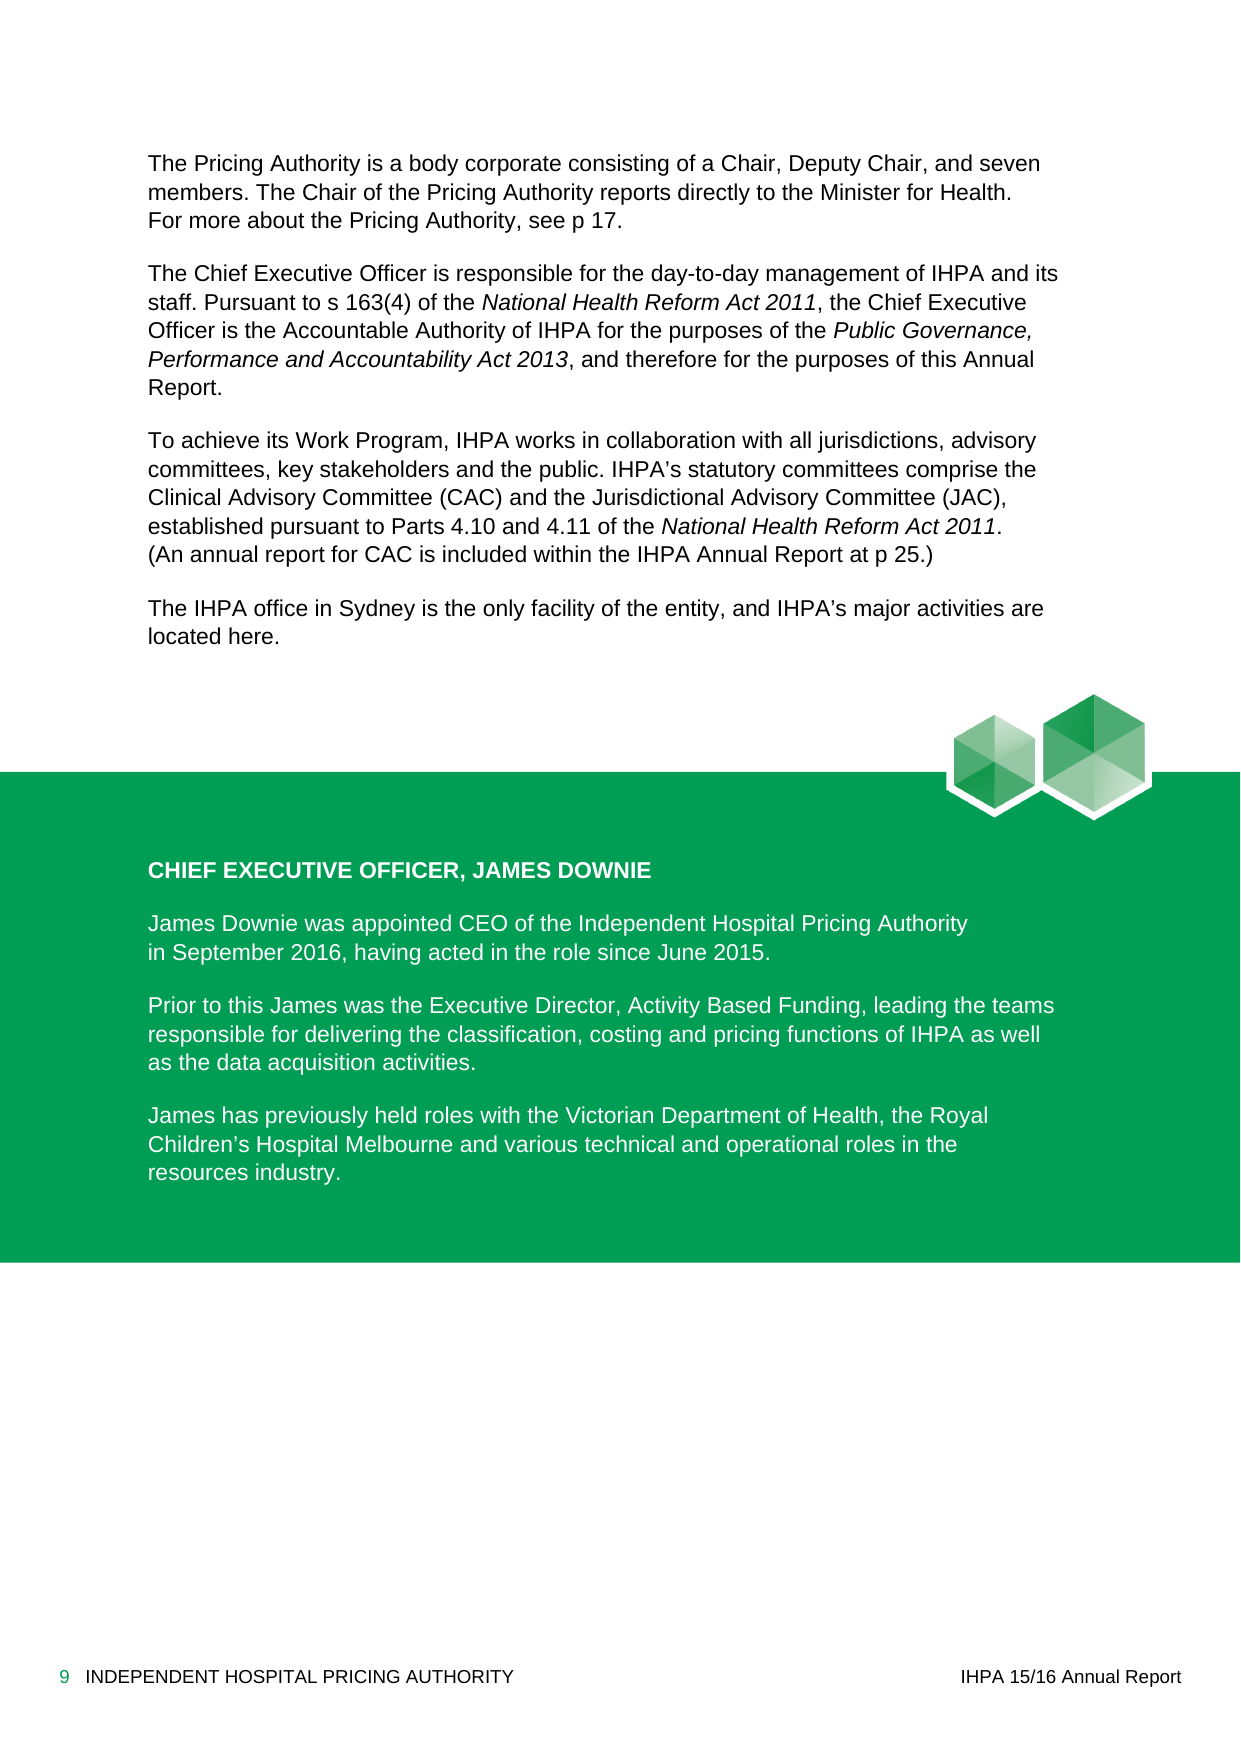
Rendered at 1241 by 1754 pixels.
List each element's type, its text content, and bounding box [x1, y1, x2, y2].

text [148, 150, 1093, 233]
text The IHPA office in Sydney is the only facility of the entity, and IHPA’s major activities are located here. [148, 595, 1093, 649]
text The Chief Executive Officer is responsible for the day-to-day management of IHPA and its staff. Pursuant to s 163(4) of the National Health Reform Act 2011, the Chief Executive Officer is the Accountable Authority of IHPA for the purposes of the Public Governance, Performance and Accountability Act 2013, and therefore for the purposes of this Annual Report. [148, 260, 1093, 400]
text CHIEF EXECUTIVE OFFICER, JAMES DOWNIE [148, 857, 1093, 883]
text Prior to this James was the Executive Director, Activity Based Funding, leading the teams responsible for delivering the classification, costing and pricing functions of IHPA as well as the data acquisition activities. [148, 992, 1093, 1075]
text To achieve its Work Program, IHPA works in collaboration with all jurisdictions, advisory committees, key stakeholders and the public. IHPA’s statutory committees comprise the Clinical Advisory Committee (CAC) and the Jurisdictional Advisory Committee (JAC), established pursuant to Parts 4.10 and 4.11 of the National Health Reform Act 2011. (An annual report for CAC is included within the IHPA Annual Report at p 25.) [148, 427, 1093, 568]
picture [942, 676, 1152, 830]
text James has previously held roles with the Victorian Department of Health, the Royal Children’s Hospital Melbourne and various technical and operational roles in the resources industry. [148, 1102, 1093, 1186]
text James Downie was appointed CEO of the Independent Hospital Pricing Authority in September 2016, having acted in the role since June 2015. [148, 910, 1093, 965]
